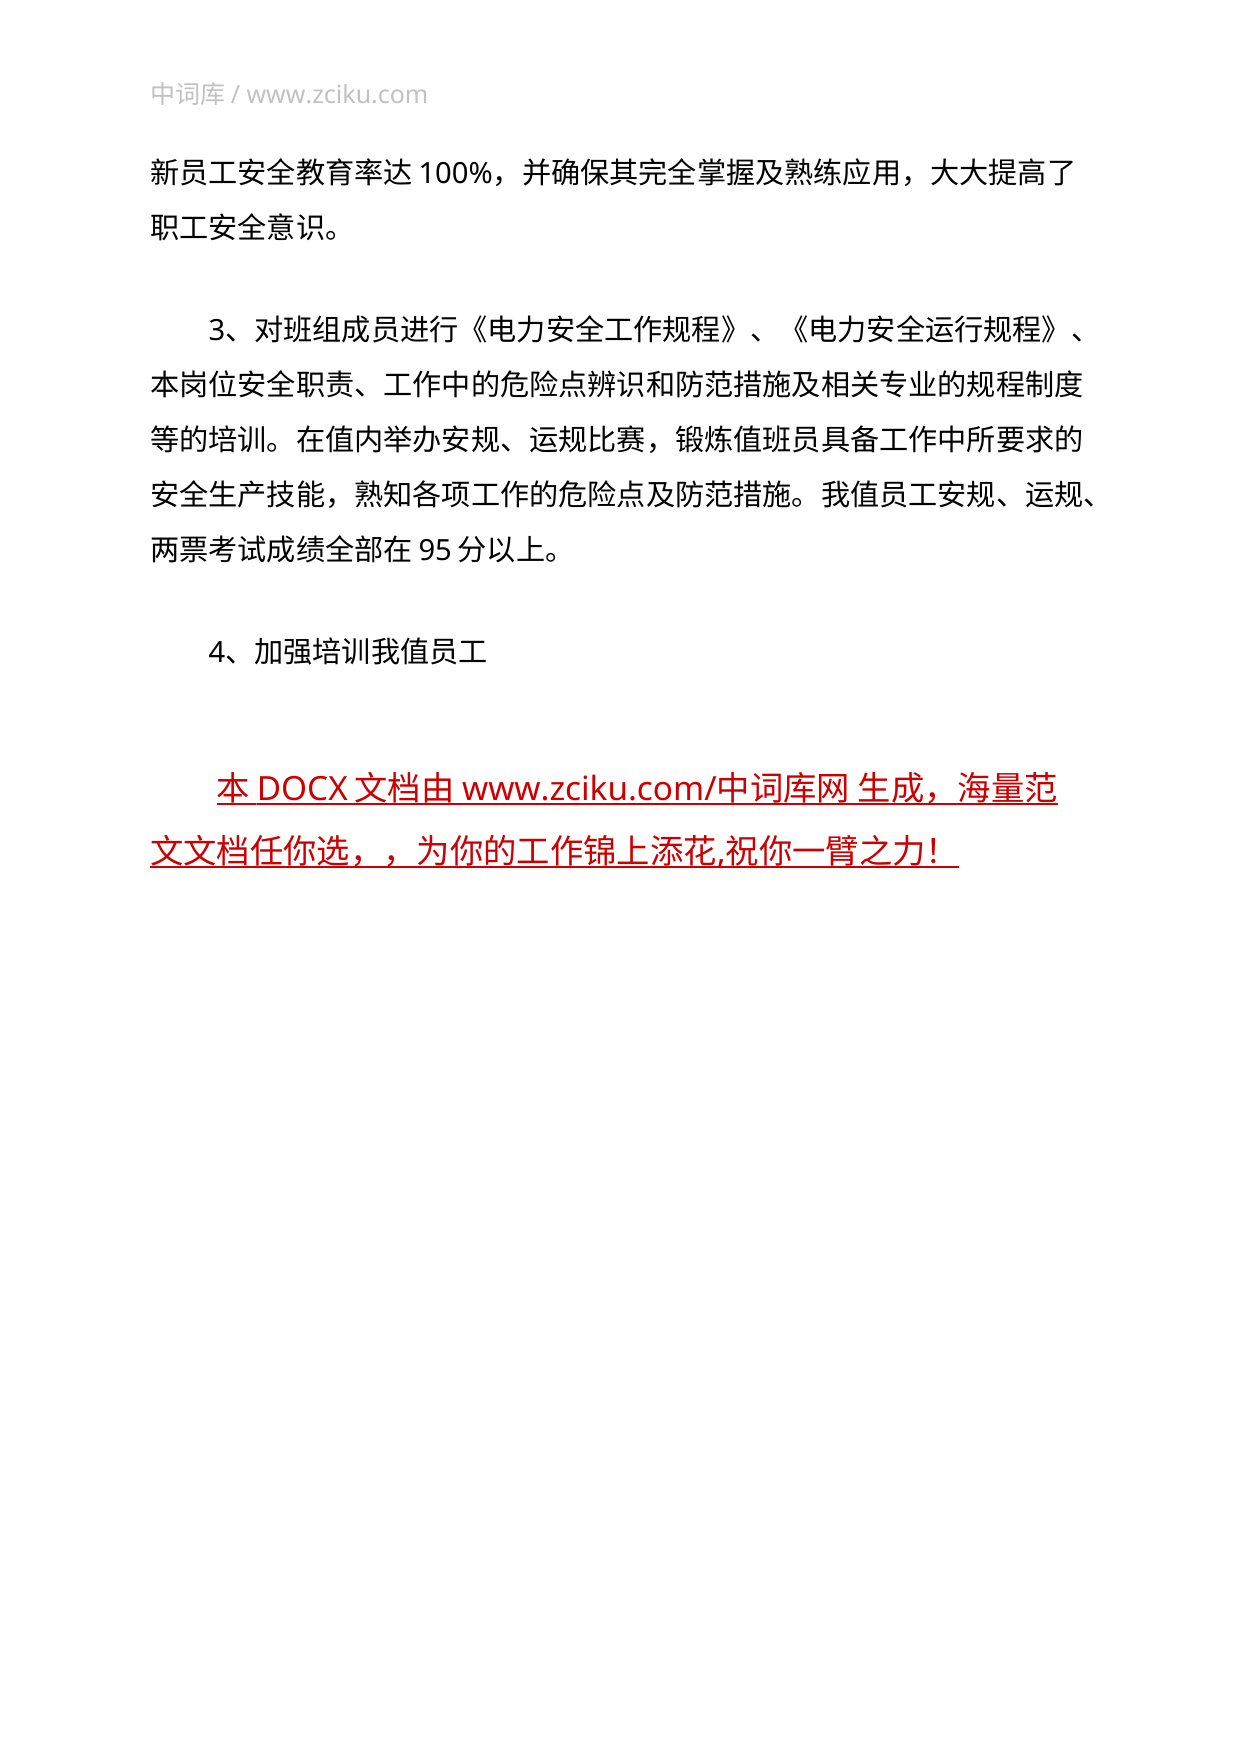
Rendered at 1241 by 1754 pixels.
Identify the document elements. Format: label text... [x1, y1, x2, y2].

text 4、加强培训我值员工 [150, 628, 1090, 671]
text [150, 150, 1090, 247]
text 本DOCX文档由 www.zciku.com/中词库网 生成，海量范文文档任你选，，为你的工作锦上添花,祝你一臂之力！ [150, 762, 1090, 873]
text 3、对班组成员进行《电力安全工作规程》、《电力安全运行规程》、本岗位安全职责、工作中的危险点辨识和防范措施及相关专业的规程制度等的培训。在值内举办安规、运规比赛，锻炼值班员具备工作中所要求的安全生产技能，熟知各项工作的危险点及防范措施。我值员工安规、运规、两票考试成绩全部在95分以上。 [150, 307, 1090, 569]
